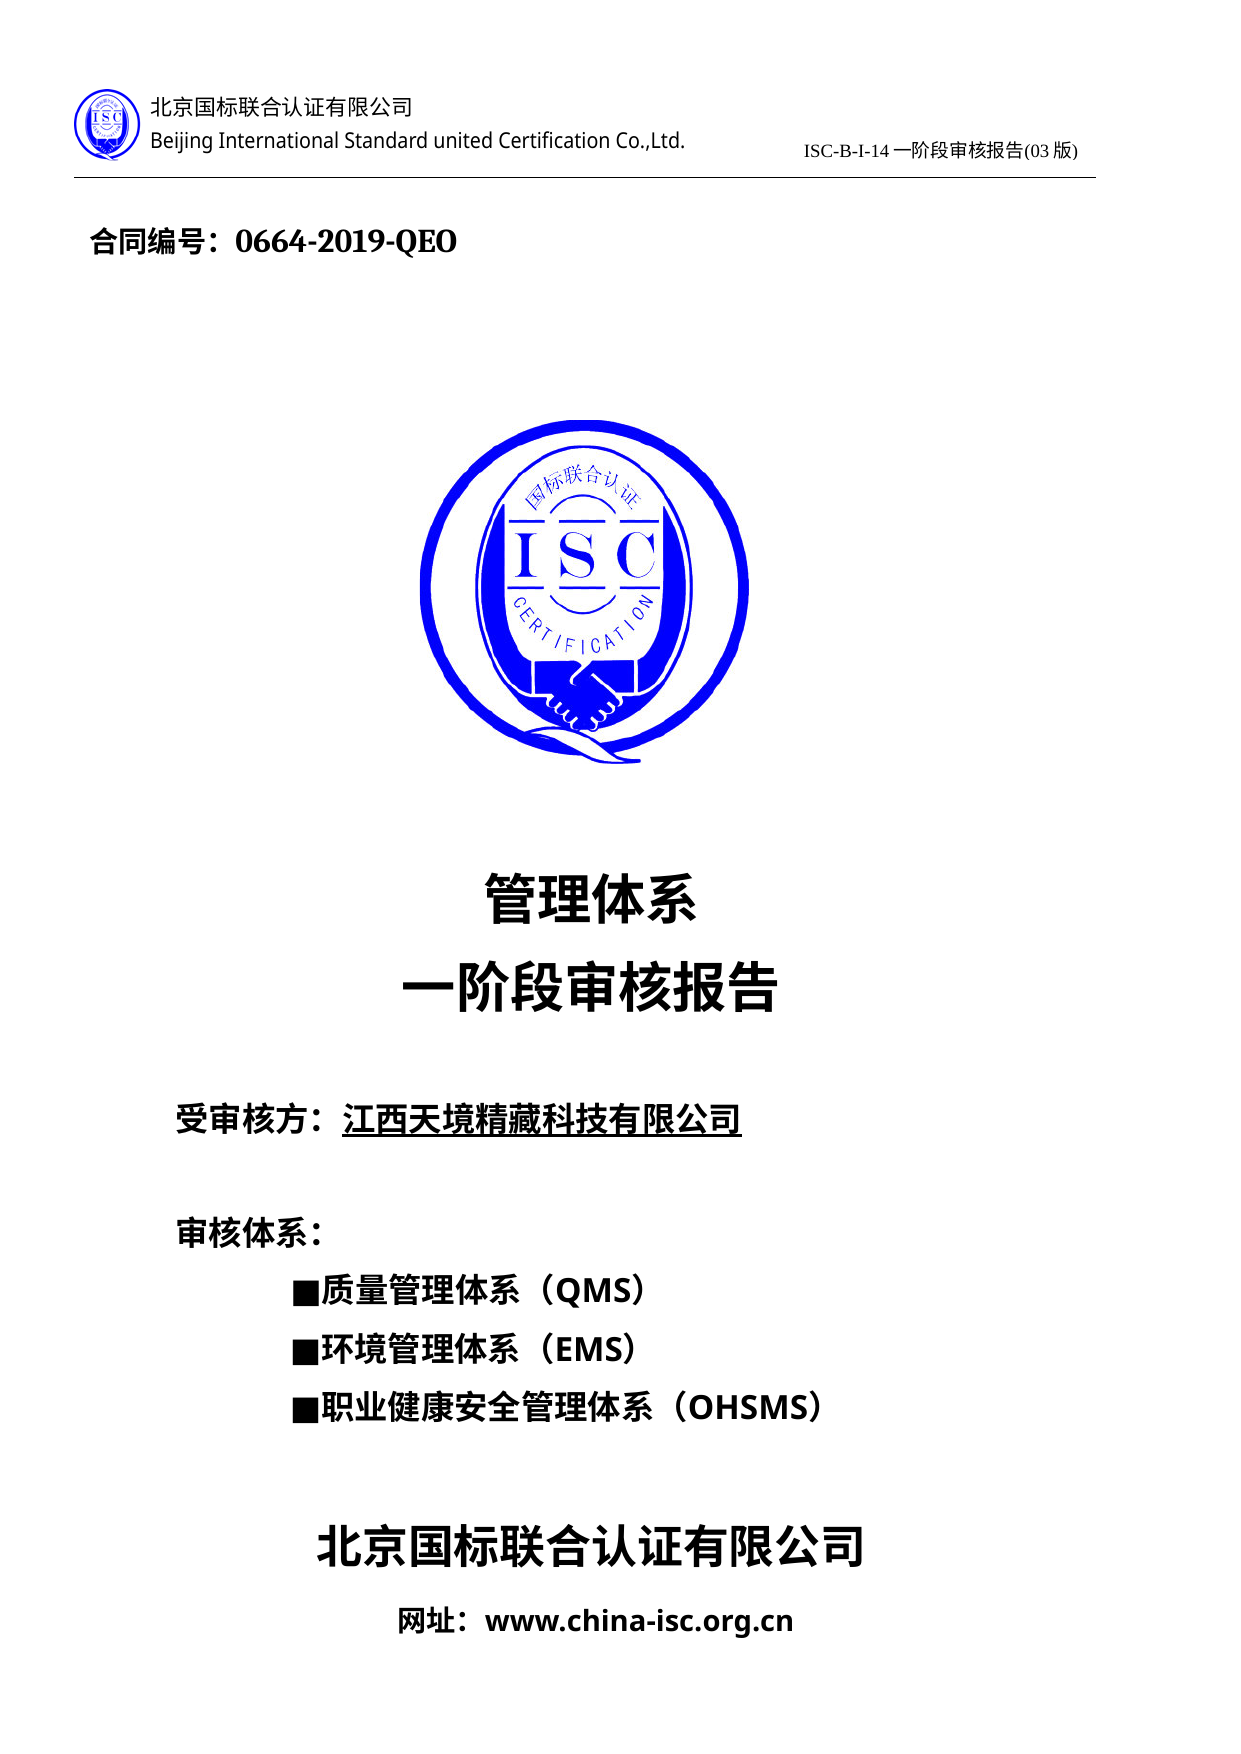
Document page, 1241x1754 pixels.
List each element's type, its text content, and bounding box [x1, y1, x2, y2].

text 管理体系 [75, 856, 1107, 935]
text ■职业健康安全管理体系（OHSMS） [75, 1380, 1107, 1429]
text 受审核方：江西天境精藏科技有限公司 [75, 1093, 1107, 1141]
text 网址：www.china-isc.org.cn [75, 1587, 1107, 1652]
text 审核体系： [75, 1206, 1107, 1254]
text 北京国标联合认证有限公司 [75, 1511, 1107, 1577]
text 一阶段审核报告 [75, 944, 1107, 1023]
text ■质量管理体系（QMS） [75, 1264, 1107, 1313]
subtitle 合同编号：0664-2019-QEO [75, 207, 1107, 272]
picture [74, 89, 143, 161]
text ■环境管理体系（EMS） [75, 1322, 1107, 1371]
picture [419, 420, 763, 764]
